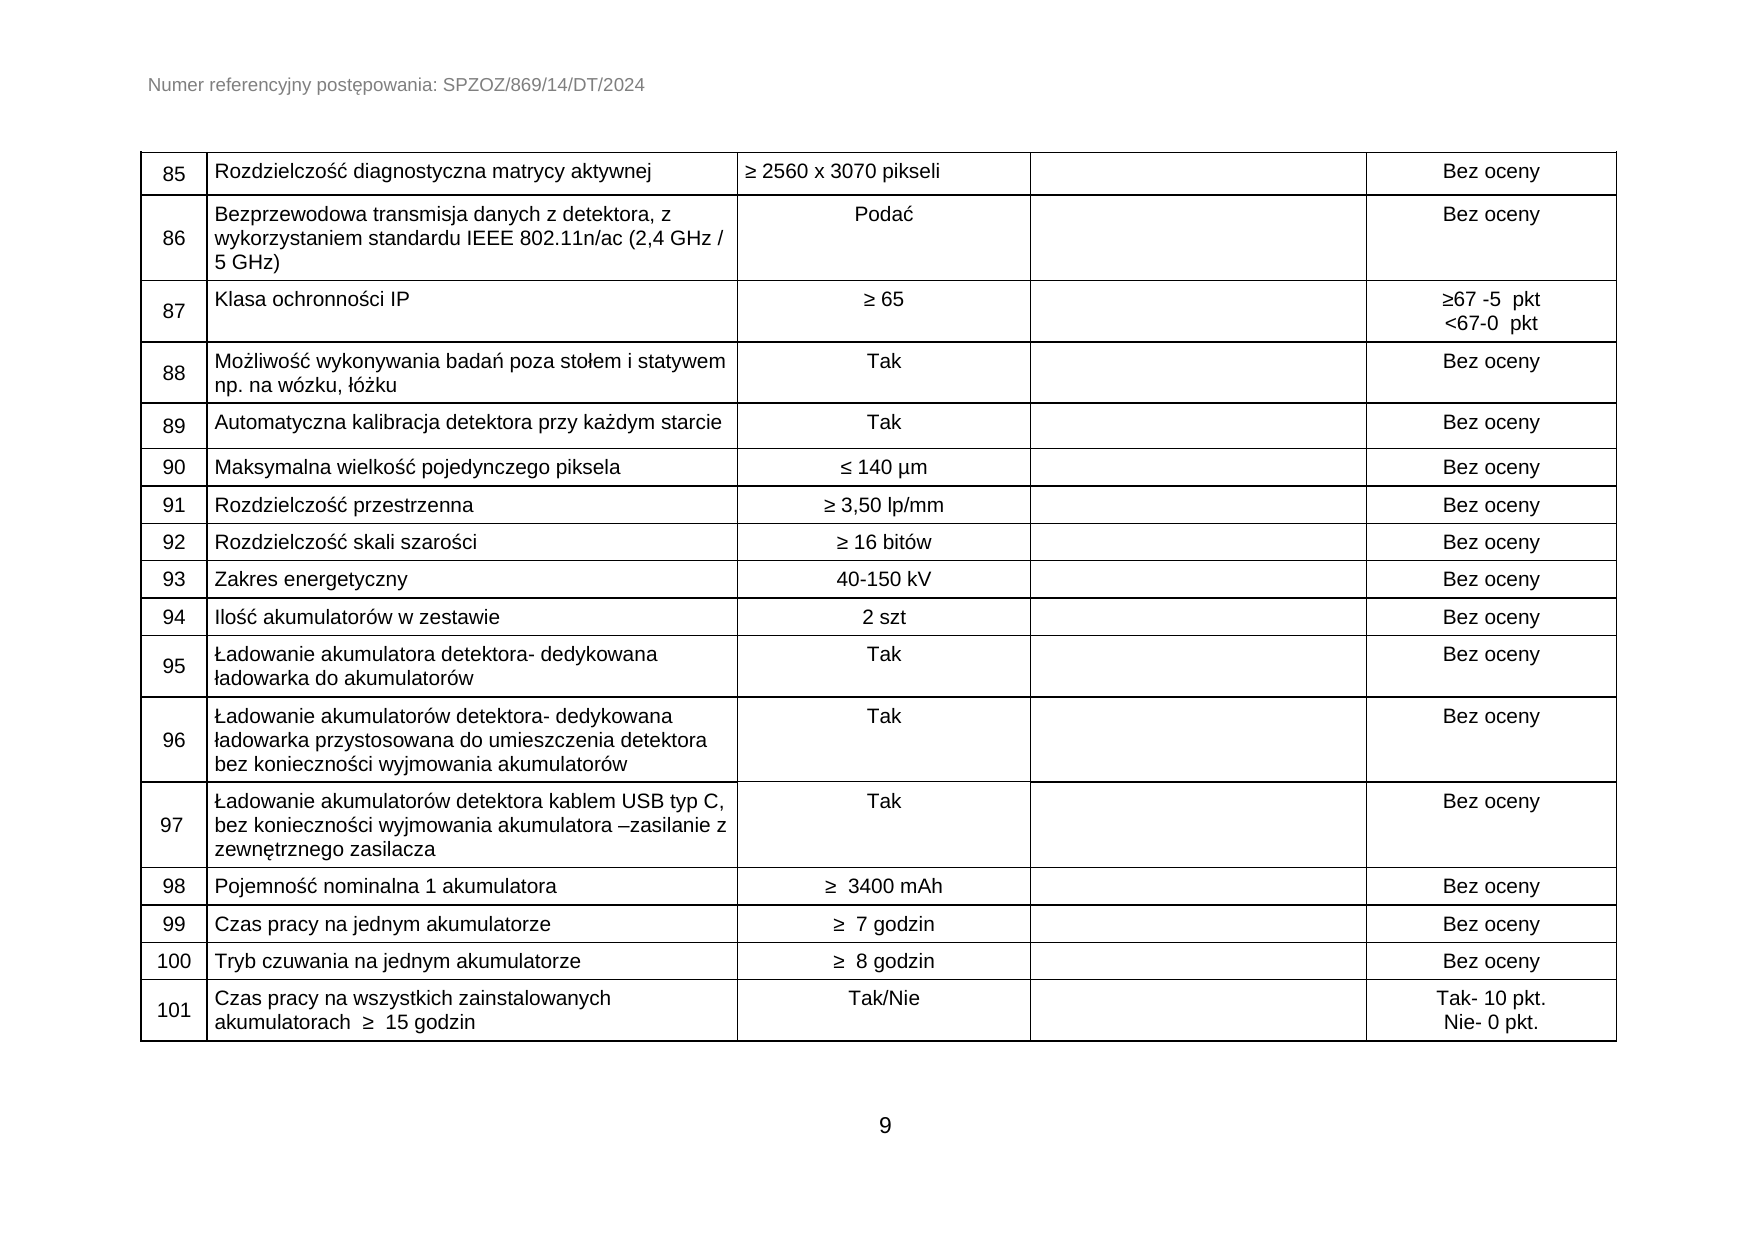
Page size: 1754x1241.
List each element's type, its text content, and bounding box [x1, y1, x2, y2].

table_cell [1031, 980, 1366, 1040]
table_cell [1031, 783, 1366, 867]
table_cell 40-150 kV [738, 561, 1030, 597]
table_cell 101 [142, 980, 206, 1040]
table_cell [1031, 636, 1366, 696]
table_cell Bezprzewodowa transmisja danych z detektora, z wykorzystaniem standardu IEEE 802.11n/ac (2,4 GHz / 5 GHz) [208, 196, 737, 279]
table_cell [1031, 906, 1366, 941]
table_cell Automatyczna kalibracja detektora przy każdym starcie [208, 404, 737, 448]
table_cell ≥ 2560 x 3070 pikseli [738, 153, 1030, 194]
table_cell [1031, 943, 1366, 979]
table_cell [1367, 980, 1616, 1040]
table_cell Bez oceny [1367, 636, 1616, 696]
table_cell Bez oceny [1367, 404, 1616, 448]
table_cell Tak [738, 698, 1030, 781]
table_cell [1031, 343, 1366, 402]
table_cell Czas pracy na jednym akumulatorze [208, 906, 737, 941]
table_cell 100 [142, 943, 206, 979]
table_cell Podać [738, 196, 1030, 279]
table_cell 92 [142, 524, 206, 560]
table_cell Bez oceny [1367, 599, 1616, 634]
table_cell Bez oceny [1367, 524, 1616, 560]
table_cell Rozdzielczość skali szarości [208, 524, 737, 560]
table_cell 97 [142, 783, 206, 867]
table_cell Tak [738, 636, 1030, 696]
table_cell Bez oceny [1367, 487, 1616, 522]
table_cell 95 [142, 636, 206, 696]
table_cell Bez oceny [1367, 868, 1616, 904]
table_cell [1031, 281, 1366, 341]
table_cell Bez oceny [1367, 153, 1616, 194]
table_cell 87 [142, 281, 206, 341]
table_cell ≥ 8 godzin [738, 943, 1030, 979]
table_cell 91 [142, 487, 206, 522]
table_cell 96 [142, 698, 206, 781]
table_cell 85 [142, 153, 206, 194]
table_cell Bez oceny [1367, 561, 1616, 597]
table_cell Bez oceny [1367, 943, 1616, 979]
table_cell ≥ 7 godzin [738, 906, 1030, 941]
table_cell [1031, 599, 1366, 634]
table_cell [1031, 404, 1366, 448]
table_cell Bez oceny [1367, 906, 1616, 941]
table_cell [1031, 524, 1366, 560]
table_cell 93 [142, 561, 206, 597]
table_cell Tak [738, 343, 1030, 402]
table_cell 2 szt [738, 599, 1030, 634]
table_cell [1031, 153, 1366, 194]
table_cell ≥ 3400 mAh [738, 868, 1030, 904]
table_cell Zakres energetyczny [208, 561, 737, 597]
table_cell Możliwość wykonywania badań poza stołem i statywem np. na wózku, łóżku [208, 343, 737, 402]
table_cell [1031, 487, 1366, 522]
table_cell ≥ 16 bitów [738, 524, 1030, 560]
table_cell Rozdzielczość przestrzenna [208, 487, 737, 522]
table_cell Bez oceny [1367, 196, 1616, 279]
table_cell 94 [142, 599, 206, 634]
table_cell 86 [142, 196, 206, 279]
table_cell Bez oceny [1367, 343, 1616, 402]
table_cell [1031, 698, 1366, 781]
table_cell Ilość akumulatorów w zestawie [208, 599, 737, 634]
table_cell Tryb czuwania na jednym akumulatorze [208, 943, 737, 979]
table_cell 98 [142, 868, 206, 904]
table_cell Ładowanie akumulatora detektora- dedykowana ładowarka do akumulatorów [208, 636, 737, 696]
table_cell Tak [738, 782, 1030, 867]
table_cell Rozdzielczość diagnostyczna matrycy aktywnej [208, 153, 737, 194]
table_cell [1031, 196, 1366, 279]
table_cell Ładowanie akumulatorów detektora kablem USB typ C, bez konieczności wyjmowania akumulatora –zasilanie z zewnętrznego zasilacza [208, 783, 737, 867]
table_cell Bez oceny [1367, 698, 1616, 781]
table_cell ≥ 3,50 lp/mm [738, 487, 1030, 522]
table_cell Tak [738, 404, 1030, 448]
table_cell ≥67 -5 pkt <67-0 pkt [1367, 281, 1616, 341]
table_cell 99 [142, 906, 206, 941]
table_cell Bez oceny [1367, 783, 1616, 867]
table_cell Bez oceny [1367, 449, 1616, 485]
table_cell 90 [142, 449, 206, 485]
table_cell 88 [142, 343, 206, 402]
table_cell Tak/Nie [738, 980, 1030, 1040]
table_cell ≥ 65 [738, 281, 1030, 341]
table_cell Pojemność nominalna 1 akumulatora [208, 868, 737, 904]
table_cell Maksymalna wielkość pojedynczego piksela [208, 449, 737, 485]
table_cell Ładowanie akumulatorów detektora- dedykowana ładowarka przystosowana do umieszczenia detektora bez konieczności wyjmowania akumulatorów [208, 698, 737, 781]
table_cell Czas pracy na wszystkich zainstalowanych akumulatorach ≥ 15 godzin [208, 980, 737, 1040]
table_cell ≤ 140 µm [738, 449, 1030, 485]
table_cell [1031, 449, 1366, 485]
table_cell [1031, 561, 1366, 597]
table_cell [1031, 868, 1366, 904]
table_cell Klasa ochronności IP [208, 281, 737, 341]
table_cell 89 [142, 404, 206, 448]
